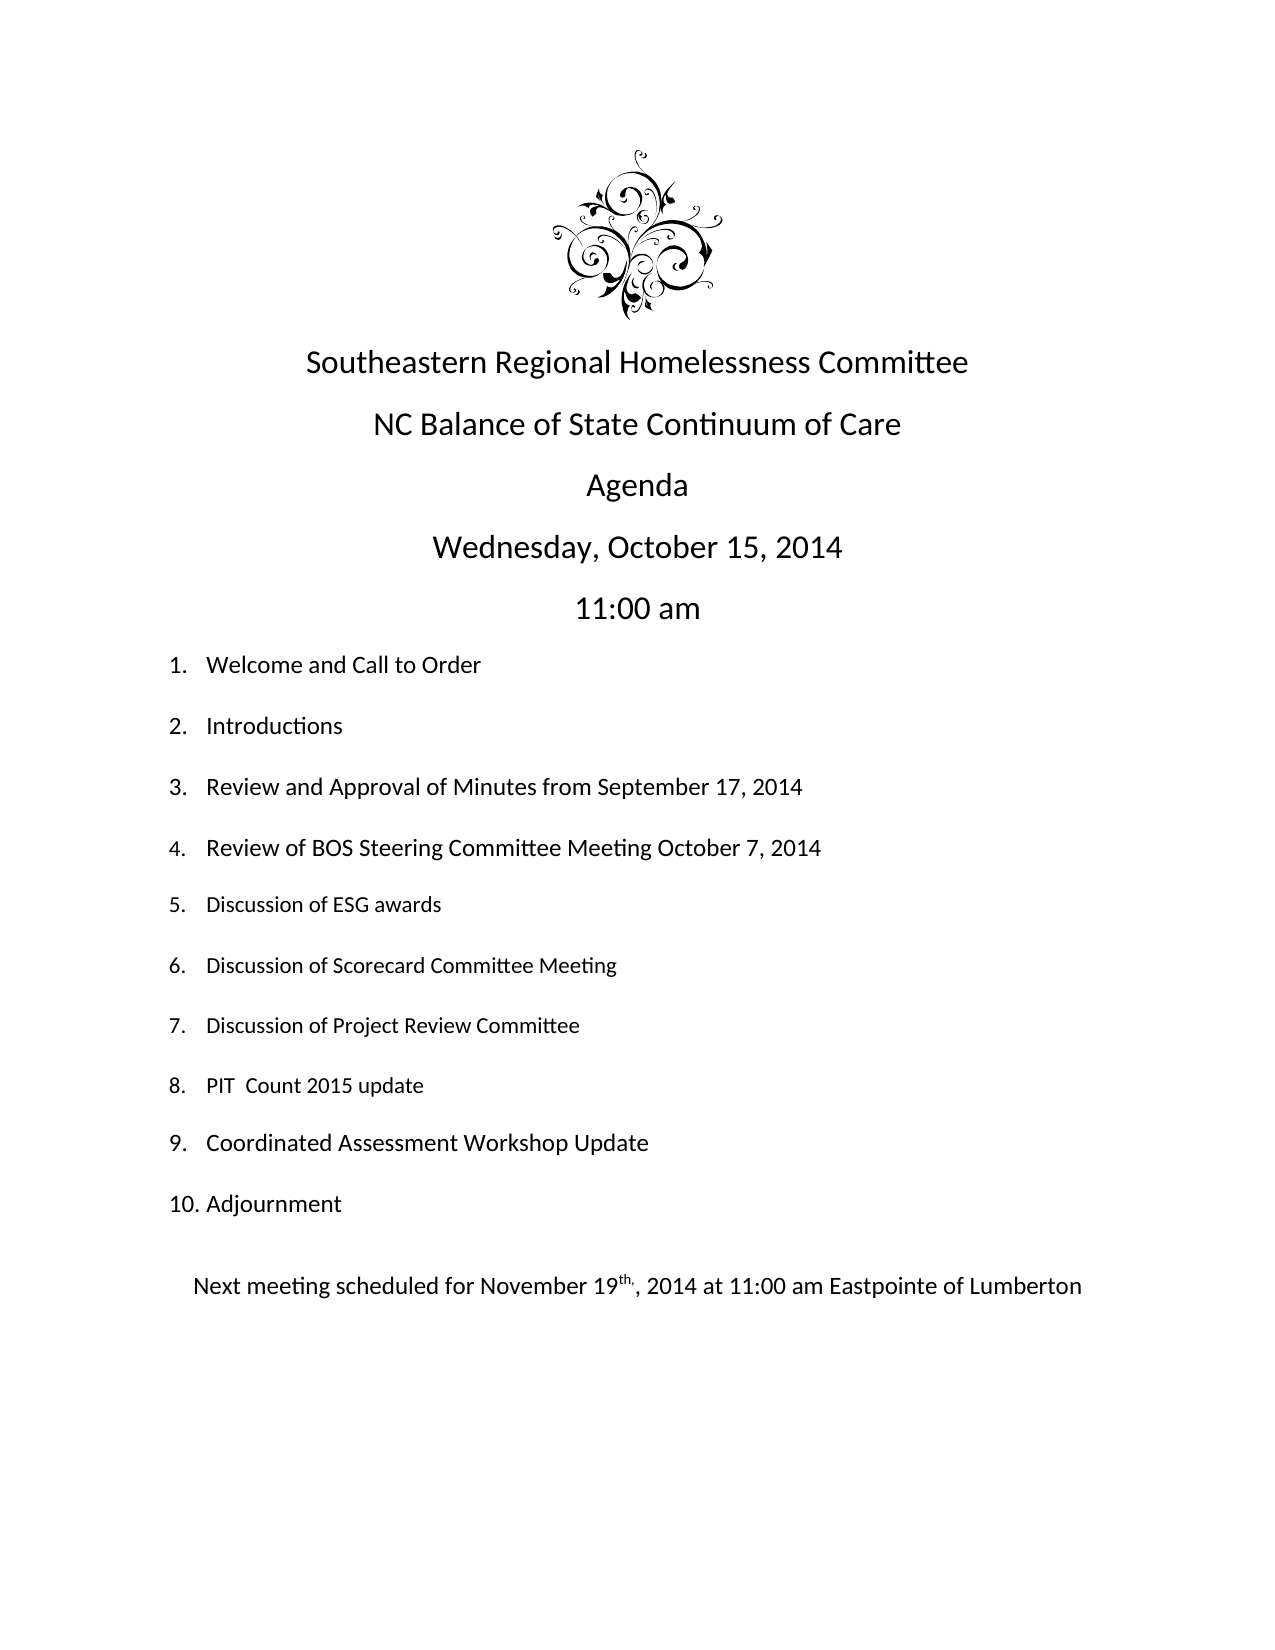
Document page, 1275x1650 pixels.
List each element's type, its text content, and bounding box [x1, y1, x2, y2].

list Review of BOS Steering Committee Meeting October 7, 2014 [169, 832, 1125, 863]
text Southeastern Regional Homelessness Committee [150, 341, 1125, 382]
text Agenda [150, 464, 1125, 505]
list Discussion of Project Review Committee [169, 1011, 1125, 1039]
text Wednesday, October 15, 2014 [150, 526, 1125, 567]
list Review and Approval of Minutes from September 17, 2014 [169, 771, 1125, 802]
text NC Balance of State Continuum of Care [150, 403, 1125, 443]
list Introductions [169, 710, 1125, 741]
list Welcome and Call to Order [169, 649, 1125, 679]
list Adjournment [169, 1188, 1125, 1219]
list PIT Count 2015 update [169, 1071, 1125, 1099]
list Coordinated Assessment Workshop Update [169, 1127, 1125, 1158]
text Next meeting scheduled for November 19th,, 2014 at 11:00 am Eastpointe of Lumberton [187, 1270, 1125, 1301]
list Discussion of Scorecard Committee Meeting [169, 951, 1125, 979]
text 11:00 am [150, 587, 1125, 628]
list Discussion of ESG awards [169, 891, 1125, 919]
